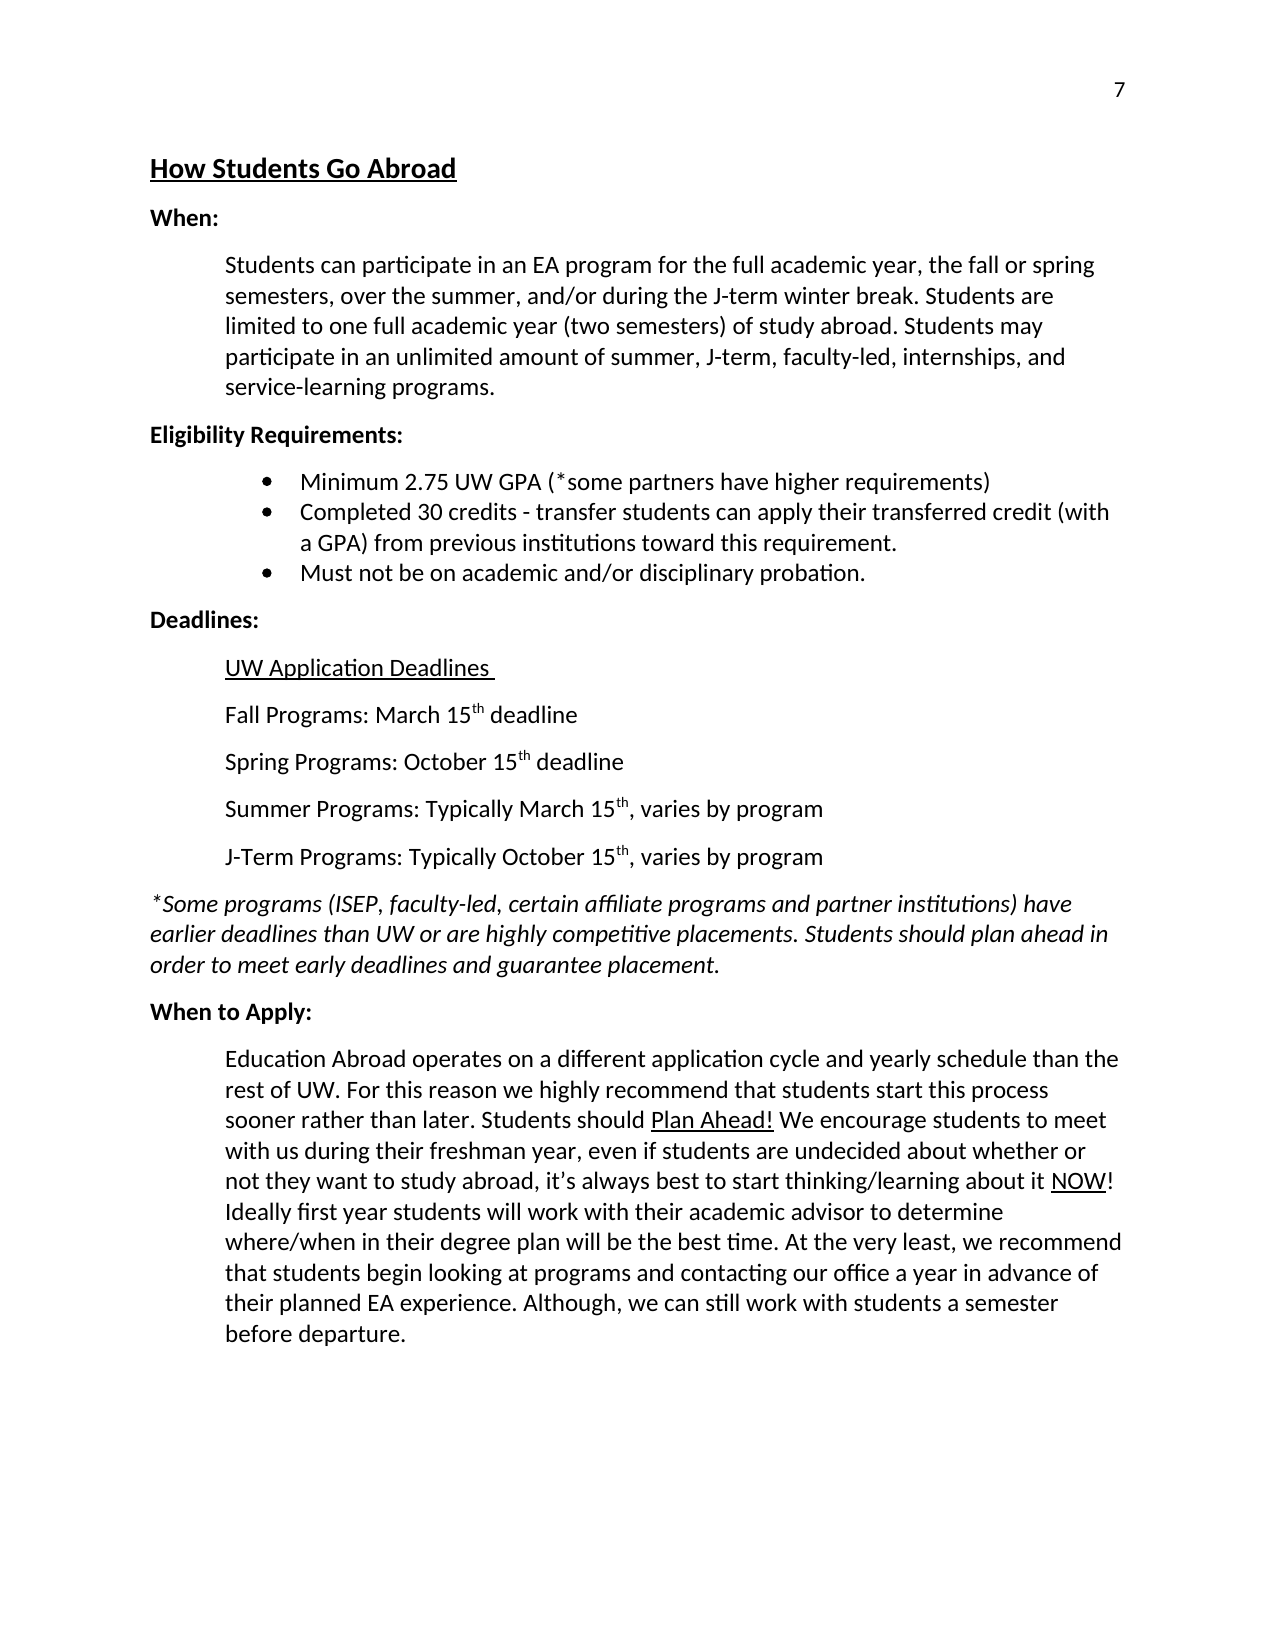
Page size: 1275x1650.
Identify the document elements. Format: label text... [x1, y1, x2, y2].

list Must not be on academic and/or disciplinary probation. [262, 557, 1125, 588]
text Deadlines: [150, 605, 1125, 635]
text *Some programs (ISEP, faculty-led, certain affiliate programs and partner institutions) have earlier deadlines than UW or are highly competitive placements. Students should plan ahead in order to meet early deadlines and guarantee placement. [150, 888, 1125, 979]
text Students can participate in an EA program for the full academic year, the fall or spring semesters, over the summer, and/or during the J-term winter break. Students are limited to one full academic year (two semesters) of study abroad. Students may participate in an unlimited amount of summer, J-term, faculty-led, internships, and service-learning programs. [225, 249, 1125, 402]
text Summer Programs: Typically March 15th, varies by program [150, 793, 1125, 824]
text Spring Programs: October 15th deadline [150, 746, 1125, 777]
text Fall Programs: March 15th deadline [150, 699, 1125, 729]
text When: [150, 202, 1125, 233]
text How Students Go Abroad [150, 150, 1125, 186]
list Completed 30 credits - transfer students can apply their transferred credit (with a GPA) from previous institutions toward this requirement. [262, 496, 1125, 557]
text Education Abroad operates on a different application cycle and yearly schedule than the rest of UW. For this reason we highly recommend that students start this process sooner rather than later. Students should Plan Ahead! We encourage students to meet with us during their freshman year, even if students are undecided about whether or not they want to study abroad, it’s always best to start thinking/learning about it NOW! Ideally first year students will work with their academic advisor to determine where/when in their degree plan will be the best time. At the very least, we recommend that students begin looking at programs and contacting our office a year in advance of their planned EA experience. Although, we can still work with students a semester before departure. [225, 1043, 1125, 1348]
text J-Term Programs: Typically October 15th, varies by program [150, 841, 1125, 871]
text Eligibility Requirements: [150, 419, 1125, 449]
text When to Apply: [150, 996, 1125, 1027]
text UW Application Deadlines [150, 652, 1125, 682]
list Minimum 2.75 UW GPA (*some partners have higher requirements) [262, 466, 1125, 496]
